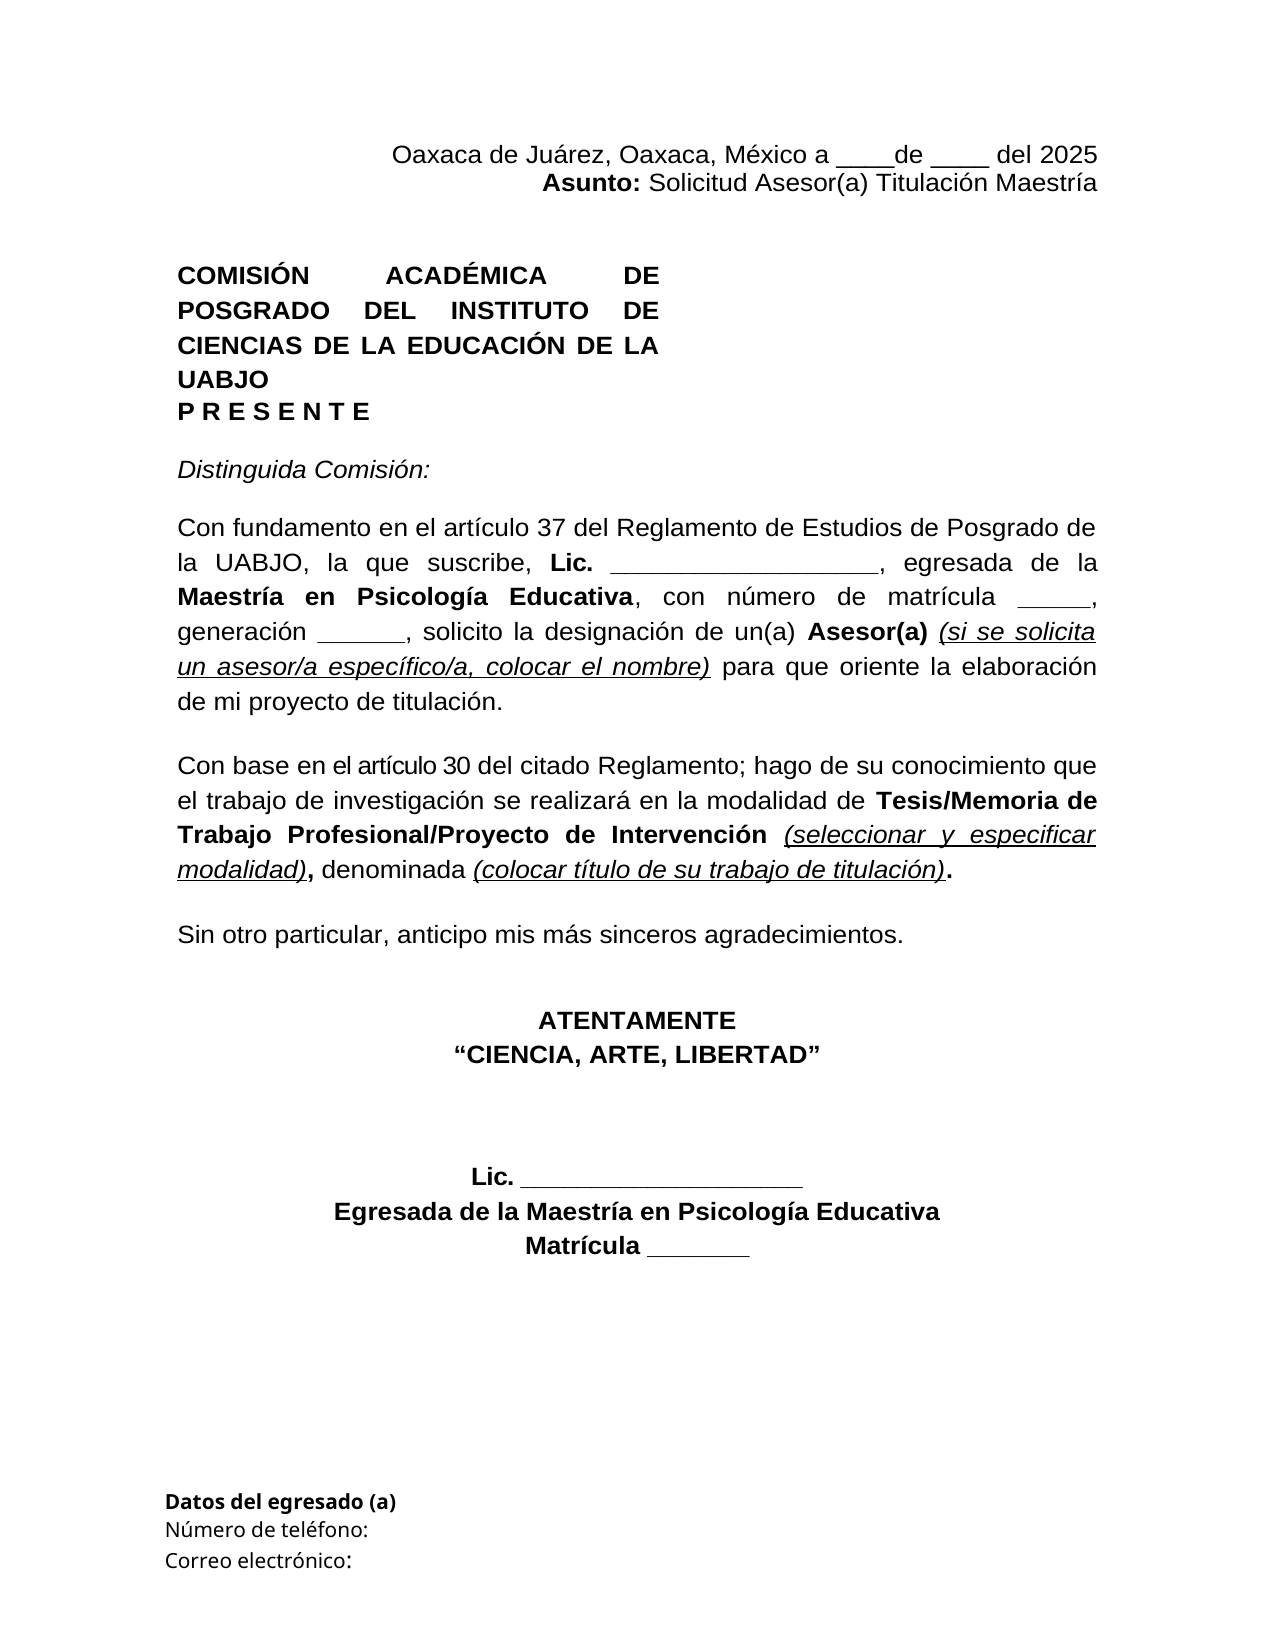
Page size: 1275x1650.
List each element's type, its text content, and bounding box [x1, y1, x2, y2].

text “CIENCIA, ARTE, LIBERTAD” [164, 1041, 1109, 1069]
text COMISIÓN ACADÉMICA DE POSGRADO DEL INSTITUTO DE CIENCIAS DE LA EDUCACIÓN DE LA UABJO [177, 261, 659, 394]
text P R E S E N T E [177, 400, 1108, 425]
text Sin otro particular, anticipo mis más sinceros agradecimientos. [177, 919, 1108, 948]
text Con base en el artículo 30 del citado Reglamento; hago de su conocimiento que el trabajo de investigación se realizará en la modalidad de Tesis/Memoria de Trabajo Profesional/Proyecto de Intervención (seleccionar y especificar modalidad), denominada (colocar título de su trabajo de titulación). [177, 751, 1098, 884]
text Oaxaca de Juárez, Oaxaca, México a ____de ____ del 2025 [164, 139, 1098, 168]
text ATENTAMENTE [164, 1006, 1109, 1034]
text Matrícula _______ [164, 1231, 1109, 1260]
text Con fundamento en el artículo 37 del Reglamento de Estudios de Posgrado de la UABJO, la que suscribe, Lic. ___________________, egresada de la Maestría en Psicología Educativa, con número de matrícula _____, generación ______, solicito la designación de un(a) Asesor(a) (si se solicita un asesor/a específico/a, colocar el nombre) para que oriente la elaboración de mi proyecto de titulación. [177, 513, 1098, 715]
text Asunto: Solicitud Asesor(a) Titulación Maestría [164, 168, 1097, 197]
text Egresada de la Maestría en Psicología Educativa [164, 1197, 1109, 1225]
text Distinguida Comisión: [177, 455, 1108, 483]
text Lic. ____________________ [164, 1162, 1109, 1191]
